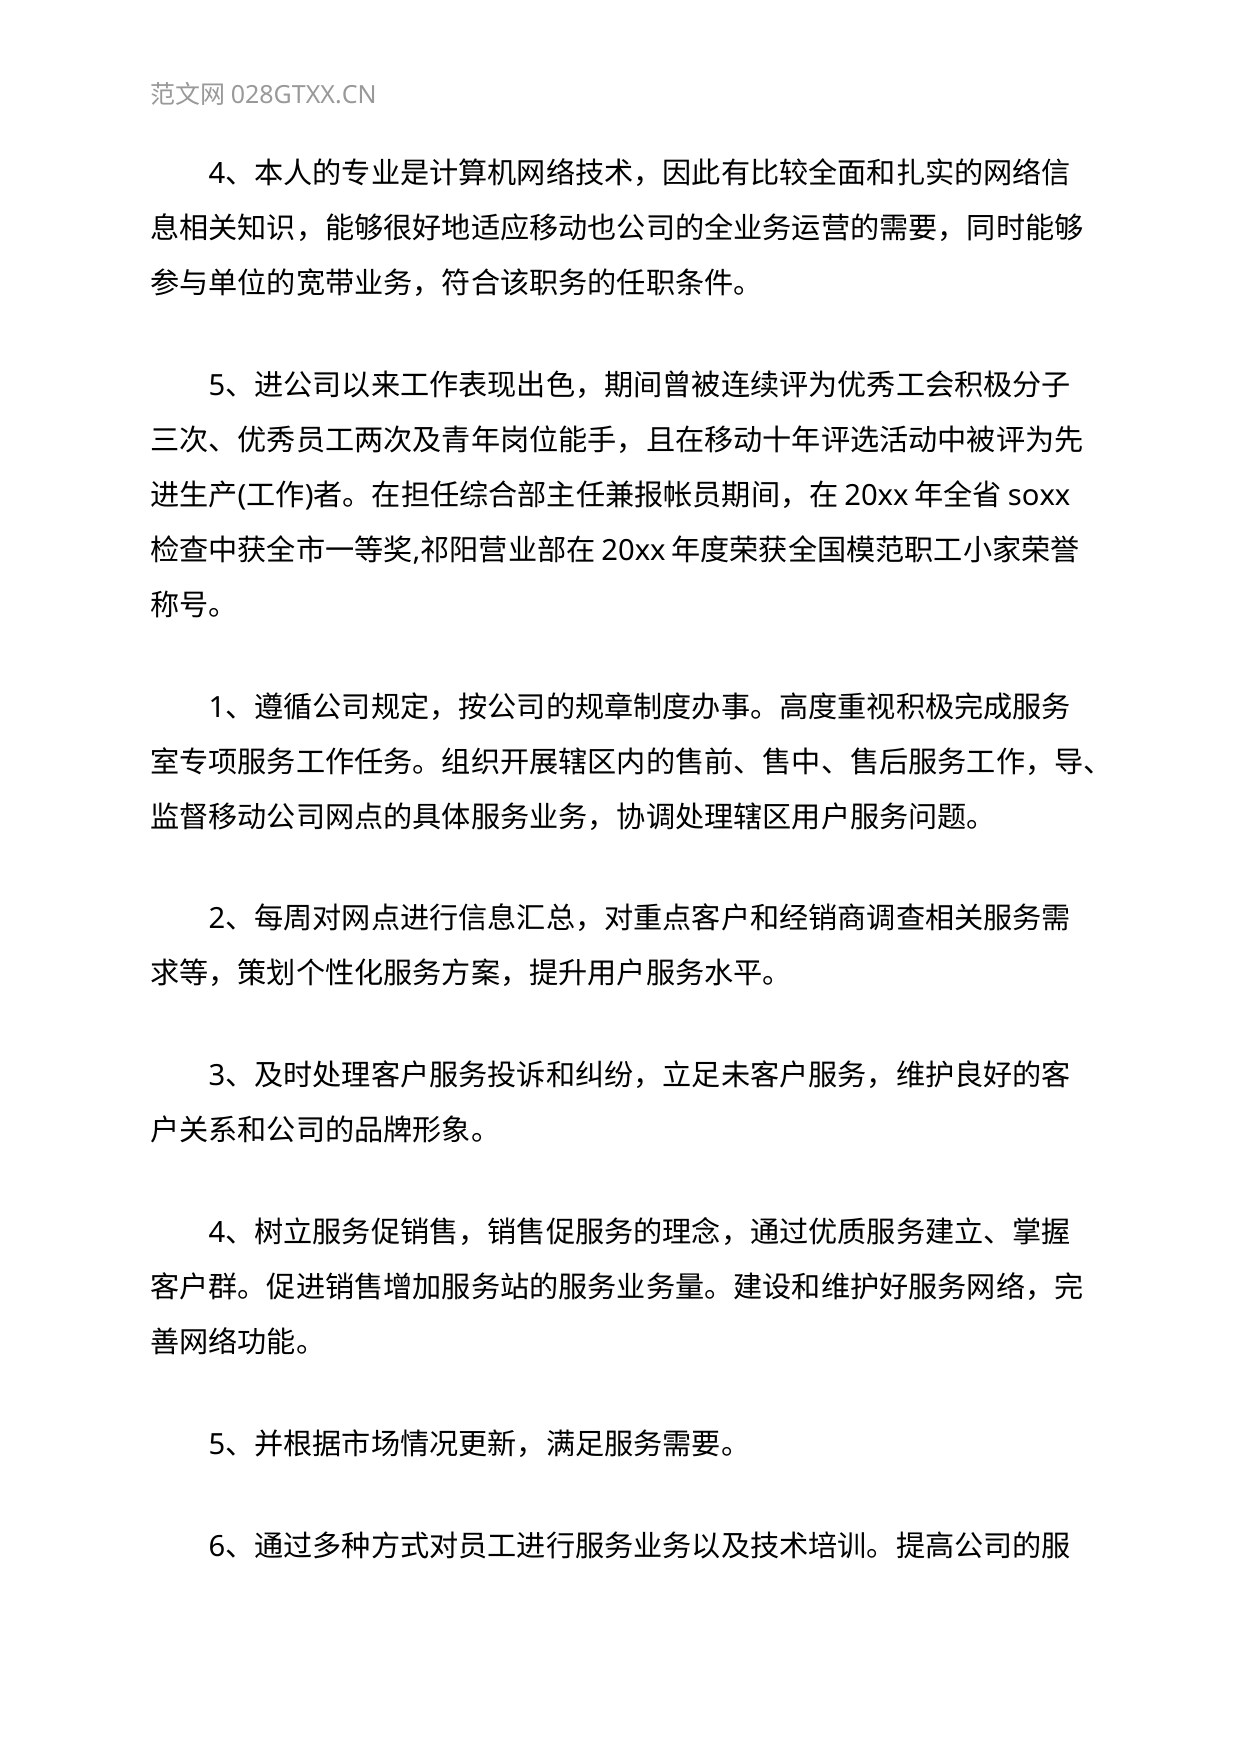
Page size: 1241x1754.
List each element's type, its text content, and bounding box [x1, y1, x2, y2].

text 2、每周对网点进行信息汇总，对重点客户和经销商调查相关服务需求等，策划个性化服务方案，提升用户服务水平。 [150, 895, 1090, 992]
text 1、遵循公司规定，按公司的规章制度办事。高度重视积极完成服务室专项服务工作任务。组织开展辖区内的售前、售中、售后服务工作，导、监督移动公司网点的具体服务业务，协调处理辖区用户服务问题。 [150, 683, 1090, 836]
text 5、进公司以来工作表现出色，期间曾被连续评为优秀工会积极分子三次、优秀员工两次及青年岗位能手，且在移动十年评选活动中被评为先进生产(工作)者。在担任综合部主任兼报帐员期间，在20xx年全省soxx检查中获全市一等奖,祁阳营业部在20xx年度荣获全国模范职工小家荣誉称号。 [150, 362, 1090, 624]
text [150, 1522, 1090, 1564]
text 4、本人的专业是计算机网络技术，因此有比较全面和扎实的网络信息相关知识，能够很好地适应移动也公司的全业务运营的需要，同时能够参与单位的宽带业务，符合该职务的任职条件。 [150, 150, 1090, 302]
text 3、及时处理客户服务投诉和纠纷，立足未客户服务，维护良好的客户关系和公司的品牌形象。 [150, 1052, 1090, 1149]
text 4、树立服务促销售，销售促服务的理念，通过优质服务建立、掌握客户群。促进销售增加服务站的服务业务量。建设和维护好服务网络，完善网络功能。 [150, 1208, 1090, 1361]
text 5、并根据市场情况更新，满足服务需要。 [150, 1420, 1090, 1463]
